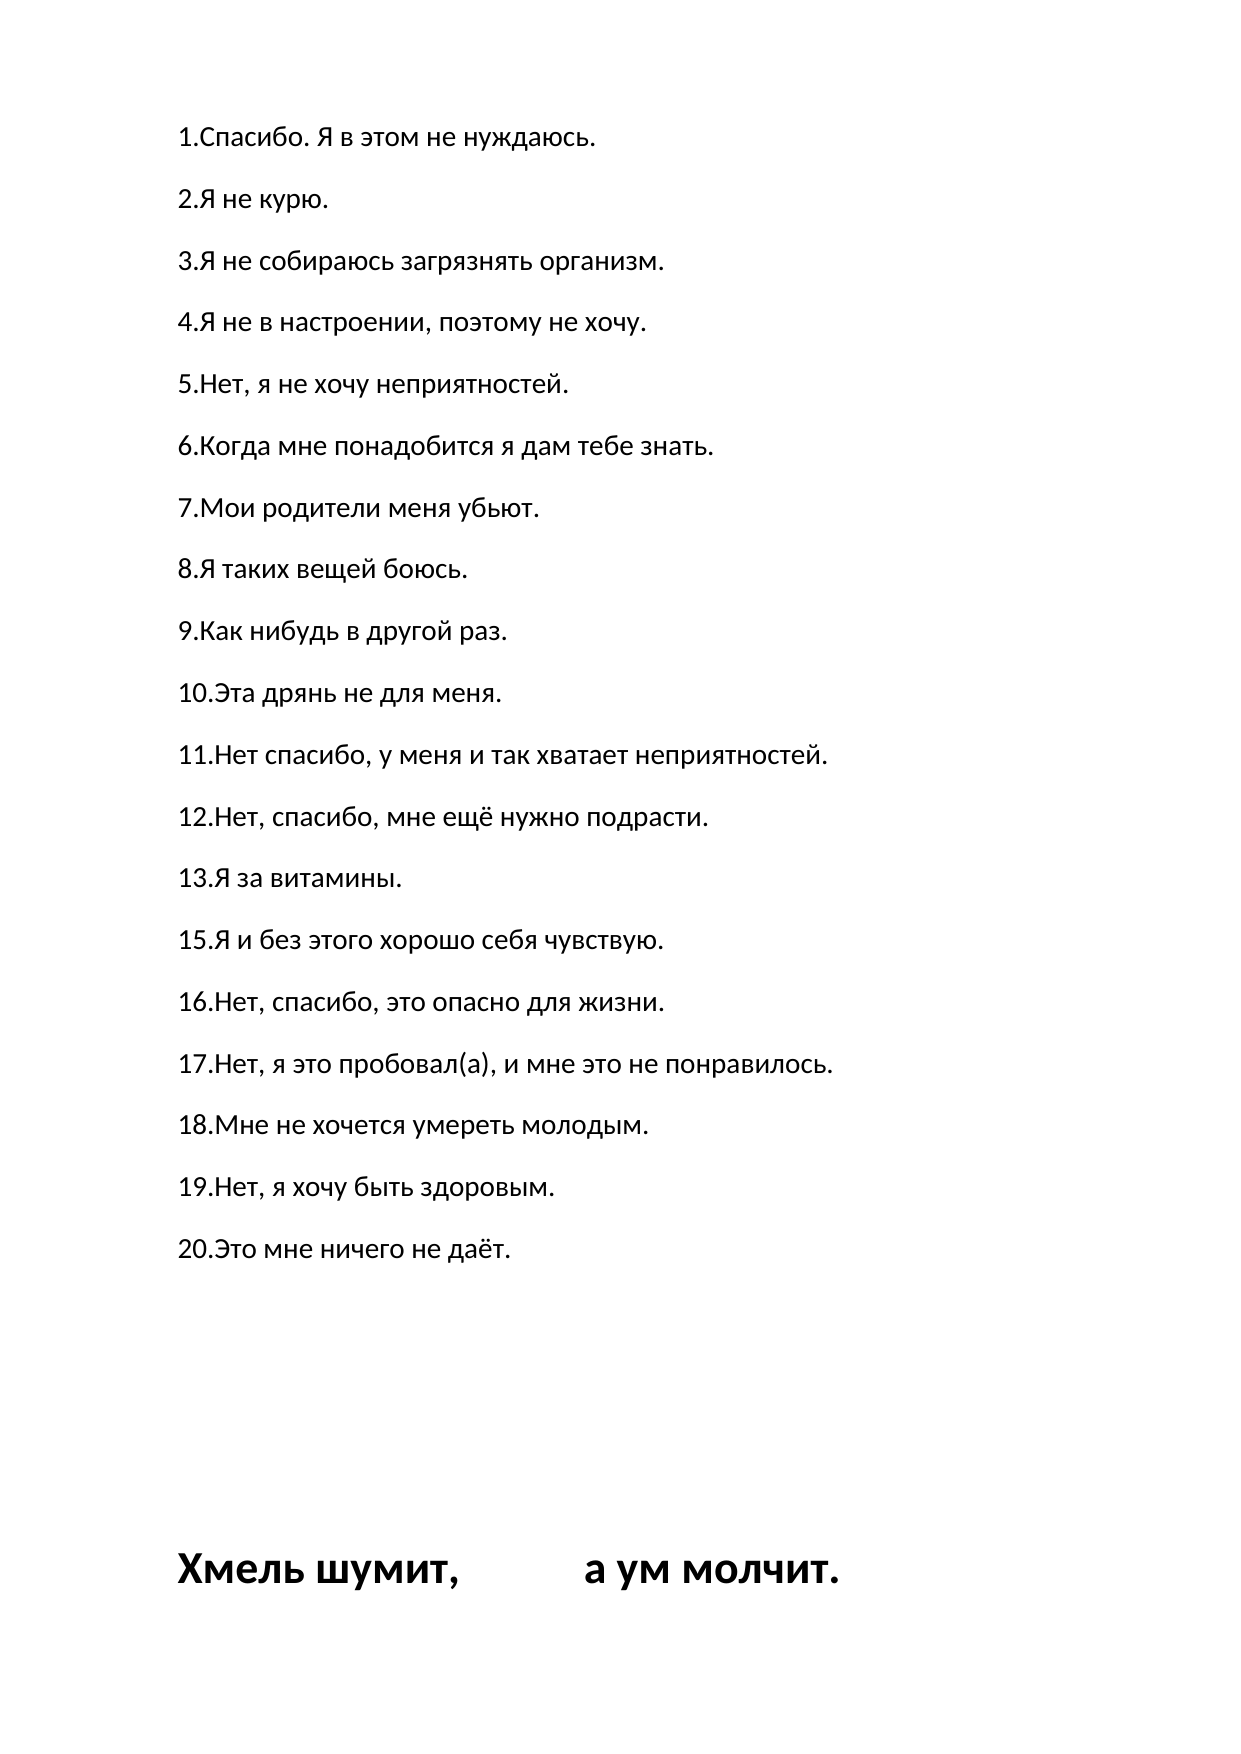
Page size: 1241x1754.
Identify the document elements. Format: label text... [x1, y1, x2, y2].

text 13.Я за витамины. [177, 859, 1152, 895]
text 2.Я не курю. [177, 180, 1152, 216]
text 10.Эта дрянь не для меня. [177, 674, 1152, 710]
text 1.Спасибо. Я в этом не нуждаюсь. [177, 118, 1152, 154]
text 9.Как нибудь в другой раз. [177, 612, 1152, 648]
text Хмель шумит, а ум молчит. [177, 1539, 1152, 1595]
text 17.Нет, я это пробовал(а), и мне это не понравилось. [177, 1045, 1152, 1080]
text 6.Когда мне понадобится я дам тебе знать. [177, 427, 1152, 463]
text 11.Нет спасибо, у меня и так хватает неприятностей. [177, 736, 1152, 771]
text 5.Нет, я не хочу неприятностей. [177, 365, 1152, 401]
text 4.Я не в настроении, поэтому не хочу. [177, 303, 1152, 339]
text 15.Я и без этого хорошо себя чувствую. [177, 921, 1152, 957]
text 8.Я таких вещей боюсь. [177, 551, 1152, 586]
text 19.Нет, я хочу быть здоровым. [177, 1168, 1152, 1204]
text 18.Мне не хочется умереть молодым. [177, 1106, 1152, 1142]
text 3.Я не собираюсь загрязнять организм. [177, 242, 1152, 277]
text 12.Нет, спасибо, мне ещё нужно подрасти. [177, 798, 1152, 833]
text 20.Это мне ничего не даёт. [177, 1230, 1152, 1266]
text 7.Мои родители меня убьют. [177, 489, 1152, 524]
text 16.Нет, спасибо, это опасно для жизни. [177, 983, 1152, 1018]
